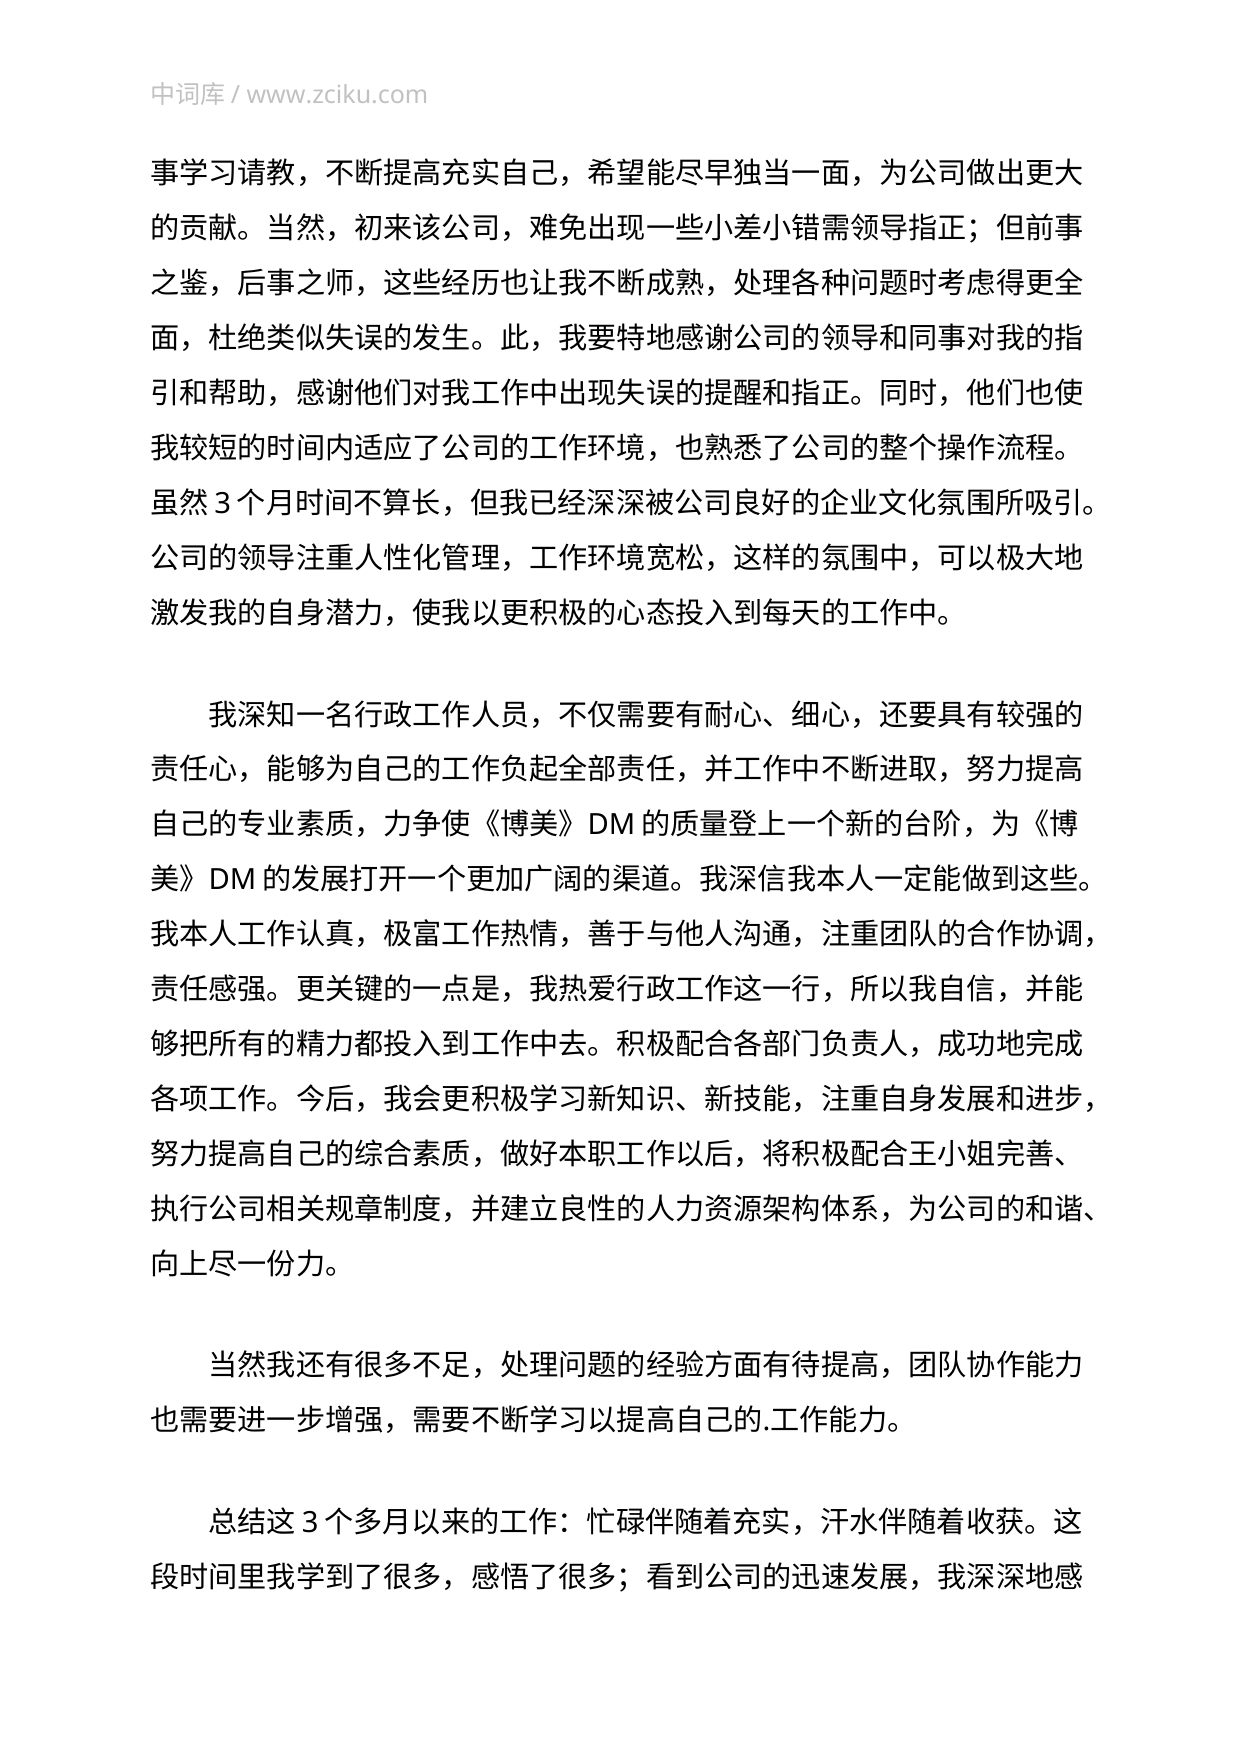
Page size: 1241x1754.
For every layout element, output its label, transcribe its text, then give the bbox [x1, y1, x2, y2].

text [150, 150, 1090, 632]
text 当然我还有很多不足，处理问题的经验方面有待提高，团队协作能力也需要进一步增强，需要不断学习以提高自己的.工作能力。 [150, 1342, 1090, 1439]
text 我深知一名行政工作人员，不仅需要有耐心、细心，还要具有较强的责任心，能够为自己的工作负起全部责任，并工作中不断进取，努力提高自己的专业素质，力争使《博美》DM的质量登上一个新的台阶，为《博美》DM的发展打开一个更加广阔的渠道。我深信我本人一定能做到这些。我本人工作认真，极富工作热情，善于与他人沟通，注重团队的合作协调，责任感强。更关键的一点是，我热爱行政工作这一行，所以我自信，并能够把所有的精力都投入到工作中去。积极配合各部门负责人，成功地完成各项工作。今后，我会更积极学习新知识、新技能，注重自身发展和进步，努力提高自己的综合素质，做好本职工作以后，将积极配合王小姐完善、执行公司相关规章制度，并建立良性的人力资源架构体系，为公司的和谐、向上尽一份力。 [150, 691, 1090, 1282]
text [150, 1499, 1090, 1596]
